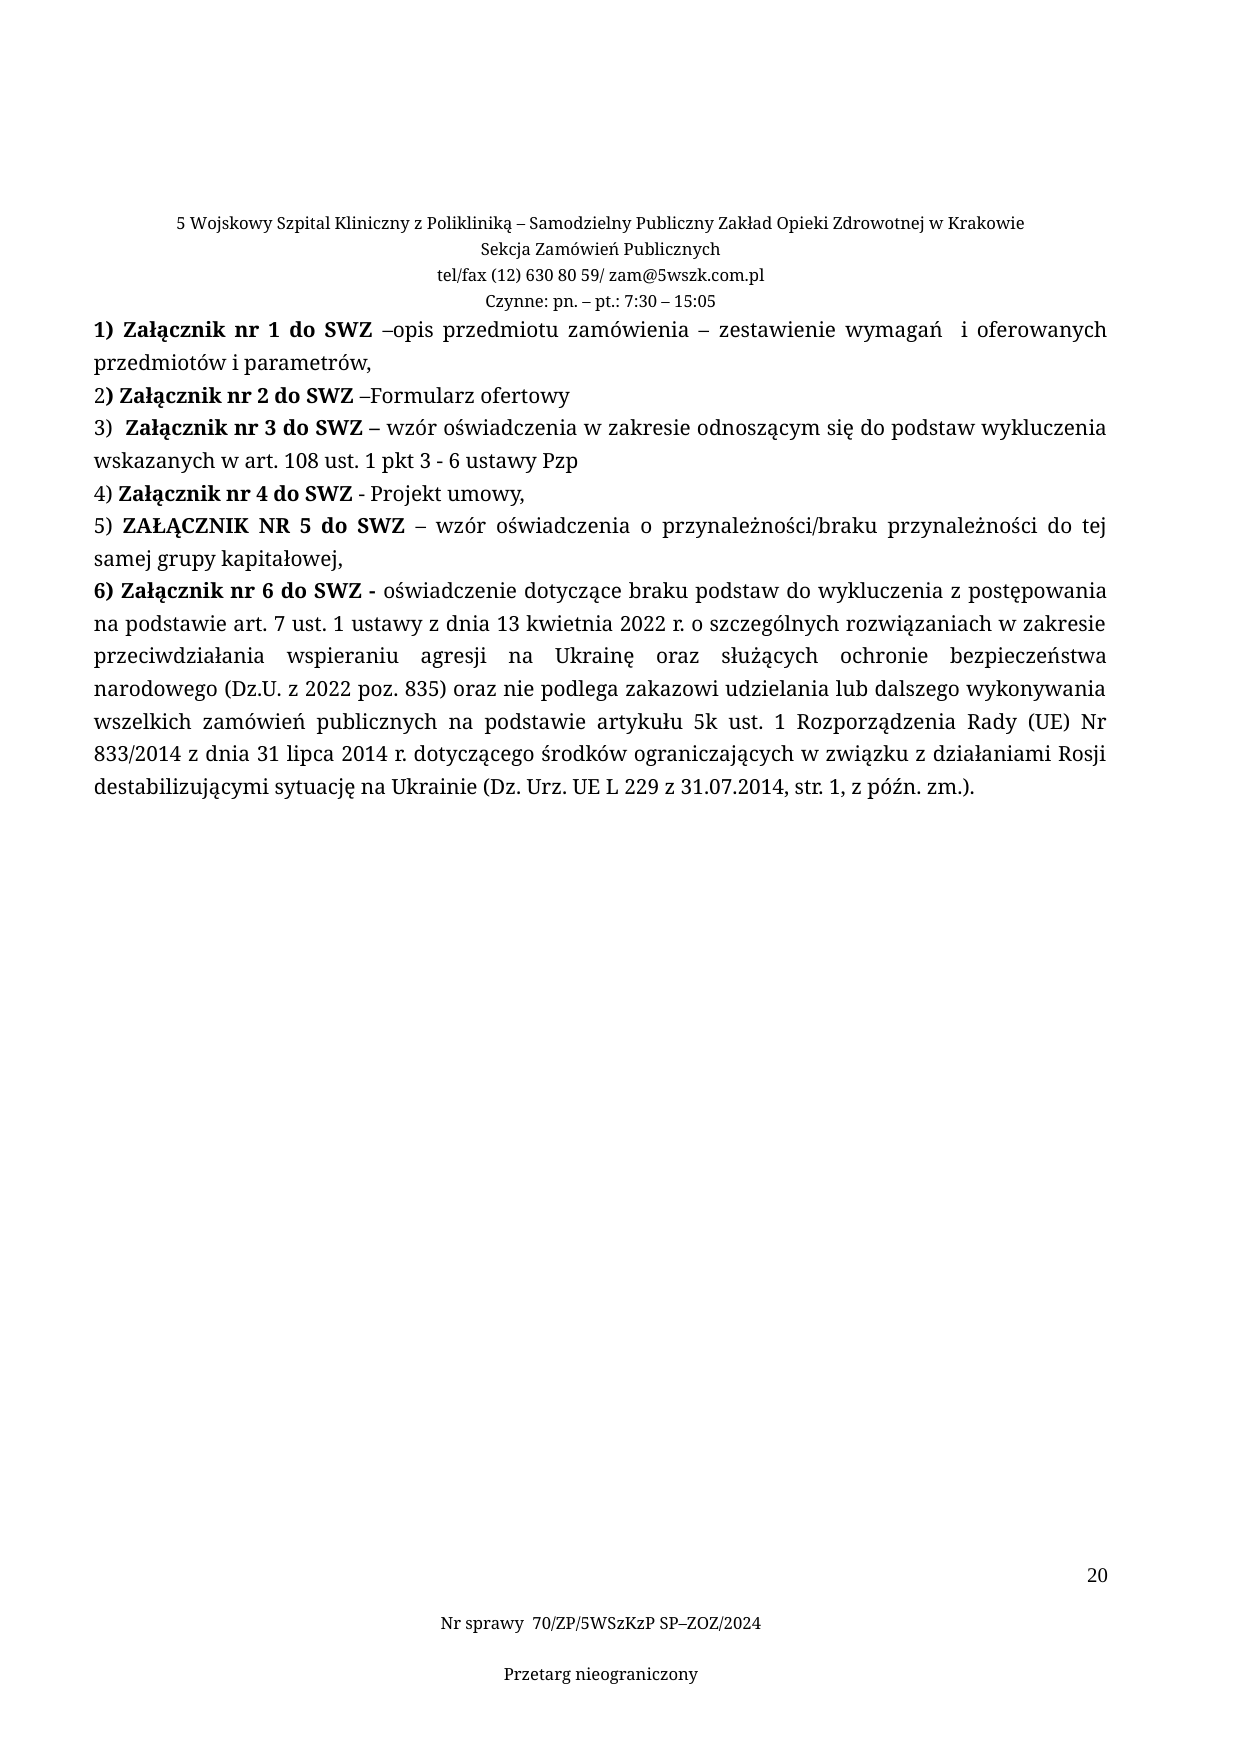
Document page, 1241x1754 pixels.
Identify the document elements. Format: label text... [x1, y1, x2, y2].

text 2) Załącznik nr 2 do SWZ –Formularz ofertowy [94, 381, 1107, 409]
text 4) Załącznik nr 4 do SWZ - Projekt umowy, [94, 479, 1107, 507]
text 1) Załącznik nr 1 do SWZ –opis przedmiotu zamówienia – zestawienie wymagań i oferowanych przedmiotów i parametrów, [94, 316, 1107, 377]
text 3) Załącznik nr 3 do SWZ – wzór oświadczenia w zakresie odnoszącym się do podstaw wykluczenia wskazanych w art. 108 ust. 1 pkt 3 - 6 ustawy Pzp [94, 413, 1107, 474]
text 6) Załącznik nr 6 do SWZ - oświadczenie dotyczące braku podstaw do wykluczenia z postępowania na podstawie art. 7 ust. 1 ustawy z dnia 13 kwietnia 2022 r. o szczególnych rozwiązaniach w zakresie przeciwdziałania wspieraniu agresji na Ukrainę oraz służących ochronie bezpieczeństwa narodowego (Dz.U. z 2022 poz. 835) oraz nie podlega zakazowi udzielania lub dalszego wykonywania wszelkich zamówień publicznych na podstawie artykułu 5k ust. 1 Rozporządzenia Rady (UE) Nr 833/2014 z dnia 31 lipca 2014 r. dotyczącego środków ograniczających w związku z działaniami Rosji destabilizującymi sytuację na Ukrainie (Dz. Urz. UE L 229 z 31.07.2014, str. 1, z późn. zm.). [94, 576, 1107, 801]
text 5) ZAŁĄCZNIK NR 5 do SWZ – wzór oświadczenia o przynależności/braku przynależności do tej samej grupy kapitałowej, [94, 511, 1107, 572]
